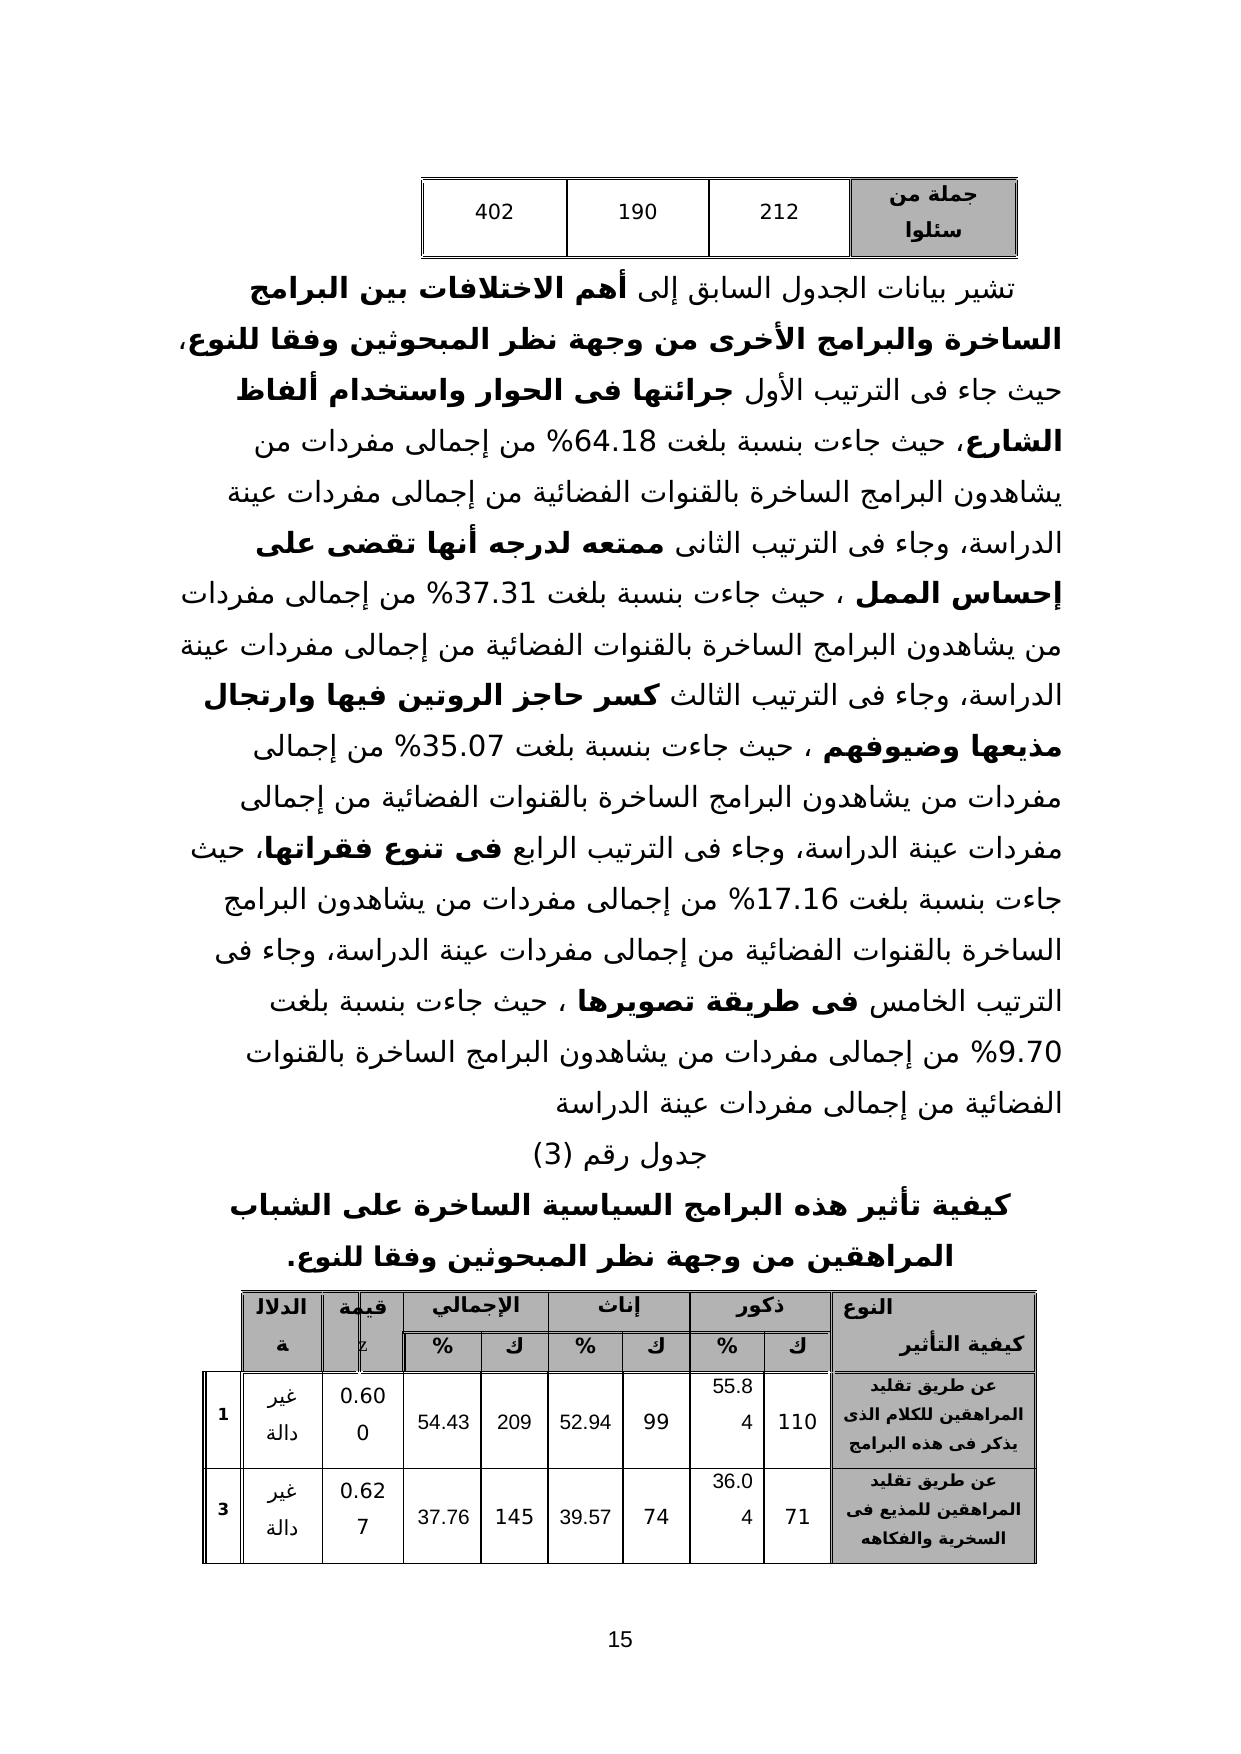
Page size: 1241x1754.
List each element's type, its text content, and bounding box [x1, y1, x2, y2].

table_cell 110 [765, 1371, 831, 1468]
table_header الإجمالي [404, 1293, 548, 1331]
table_cell % [406, 1334, 481, 1371]
table_cell % [691, 1334, 764, 1371]
table_header الترتيب [322, 1293, 358, 1371]
table_cell 0.627 [323, 1469, 403, 1563]
table_cell 190 [568, 180, 708, 256]
table_header إناث [549, 1293, 689, 1331]
table_cell 71 [765, 1469, 830, 1563]
table_cell 52.94 [549, 1374, 622, 1468]
text جدول رقم (3) [177, 1137, 1063, 1171]
table_cell ك [482, 1334, 548, 1371]
table_cell غير دالة [244, 1469, 322, 1563]
table_header النوع كيفية التأثير [831, 1291, 1036, 1371]
table_cell 74 [624, 1469, 689, 1563]
table_cell 37.76 [404, 1469, 480, 1563]
table_cell 55.84 [691, 1374, 763, 1468]
table_cell 3 [207, 1469, 240, 1563]
table_cell 54.43 [404, 1374, 480, 1468]
table_cell 39.57 [549, 1469, 622, 1563]
table_header قيمة z [361, 1293, 403, 1371]
table_cell 1 [207, 1372, 240, 1468]
text تشير بيانات الجدول السابق إلى أهم الاختلافات بين البرامج الساخرة والبرامج الأخرى من وجهة نظر المبحوثين وفقا للنوع، حيث جاء فى الترتيب الأول جرائتها فى الحوار واستخدام ألفاظ الشارع، حيث جاءت بنسبة بلغت 64.18% من إجمالى مفردات من يشاهدون البرامج الساخرة بالقنوات الفضائية من إجمالى مفردات عينة الدراسة، وجاء فى الترتيب الثانى ممتعه لدرجه أنها تقضى على إحساس الممل ، حيث جاءت بنسبة بلغت 37.31% من إجمالى مفردات من يشاهدون البرامج الساخرة بالقنوات الفضائية من إجمالى مفردات عينة الدراسة، وجاء فى الترتيب الثالث كسر حاجز الروتين فيها وارتجال مذيعها وضيوفهم ، حيث جاءت بنسبة بلغت 35.07% من إجمالى مفردات من يشاهدون البرامج الساخرة بالقنوات الفضائية من إجمالى مفردات عينة الدراسة، وجاء فى الترتيب الرابع فى تنوع فقراتها، حيث جاءت بنسبة بلغت 17.16% من إجمالى مفردات من يشاهدون البرامج الساخرة بالقنوات الفضائية من إجمالى مفردات عينة الدراسة، وجاء فى الترتيب الخامس فى طريقة تصويرها ، حيث جاءت بنسبة بلغت 9.70% من إجمالى مفردات من يشاهدون البرامج الساخرة بالقنوات الفضائية من إجمالى مفردات عينة الدراسة [177, 271, 1063, 1120]
table_cell 212 [710, 180, 849, 256]
table_cell ك [765, 1332, 830, 1371]
table_cell 99 [624, 1374, 689, 1468]
text كيفية تأثير هذه البرامج السياسية الساخرة على الشباب المراهقين من وجهة نظر المبحوثين وفقا للنوع. [177, 1188, 1063, 1273]
table_cell 402 [423, 180, 566, 256]
table_cell عن طريق تقليد المراهقين للكلام الذى يذكر فى هذه البرامج [831, 1371, 1036, 1468]
table_cell غير دالة [244, 1374, 322, 1468]
table_cell % [549, 1334, 622, 1371]
table_cell 145 [482, 1469, 547, 1563]
table_header ذكور [691, 1293, 830, 1331]
table_cell عن طريق تقليد المراهقين للمذيع فى السخرية والفكاهه [833, 1469, 1034, 1563]
table_cell 0.600 [323, 1371, 403, 1468]
table_cell 36.04 [691, 1469, 763, 1563]
table_header الدلالة [242, 1293, 322, 1371]
table_cell جملة من سئلوا [850, 178, 1017, 256]
table_cell 209 [482, 1374, 547, 1468]
table_cell ك [623, 1334, 689, 1371]
